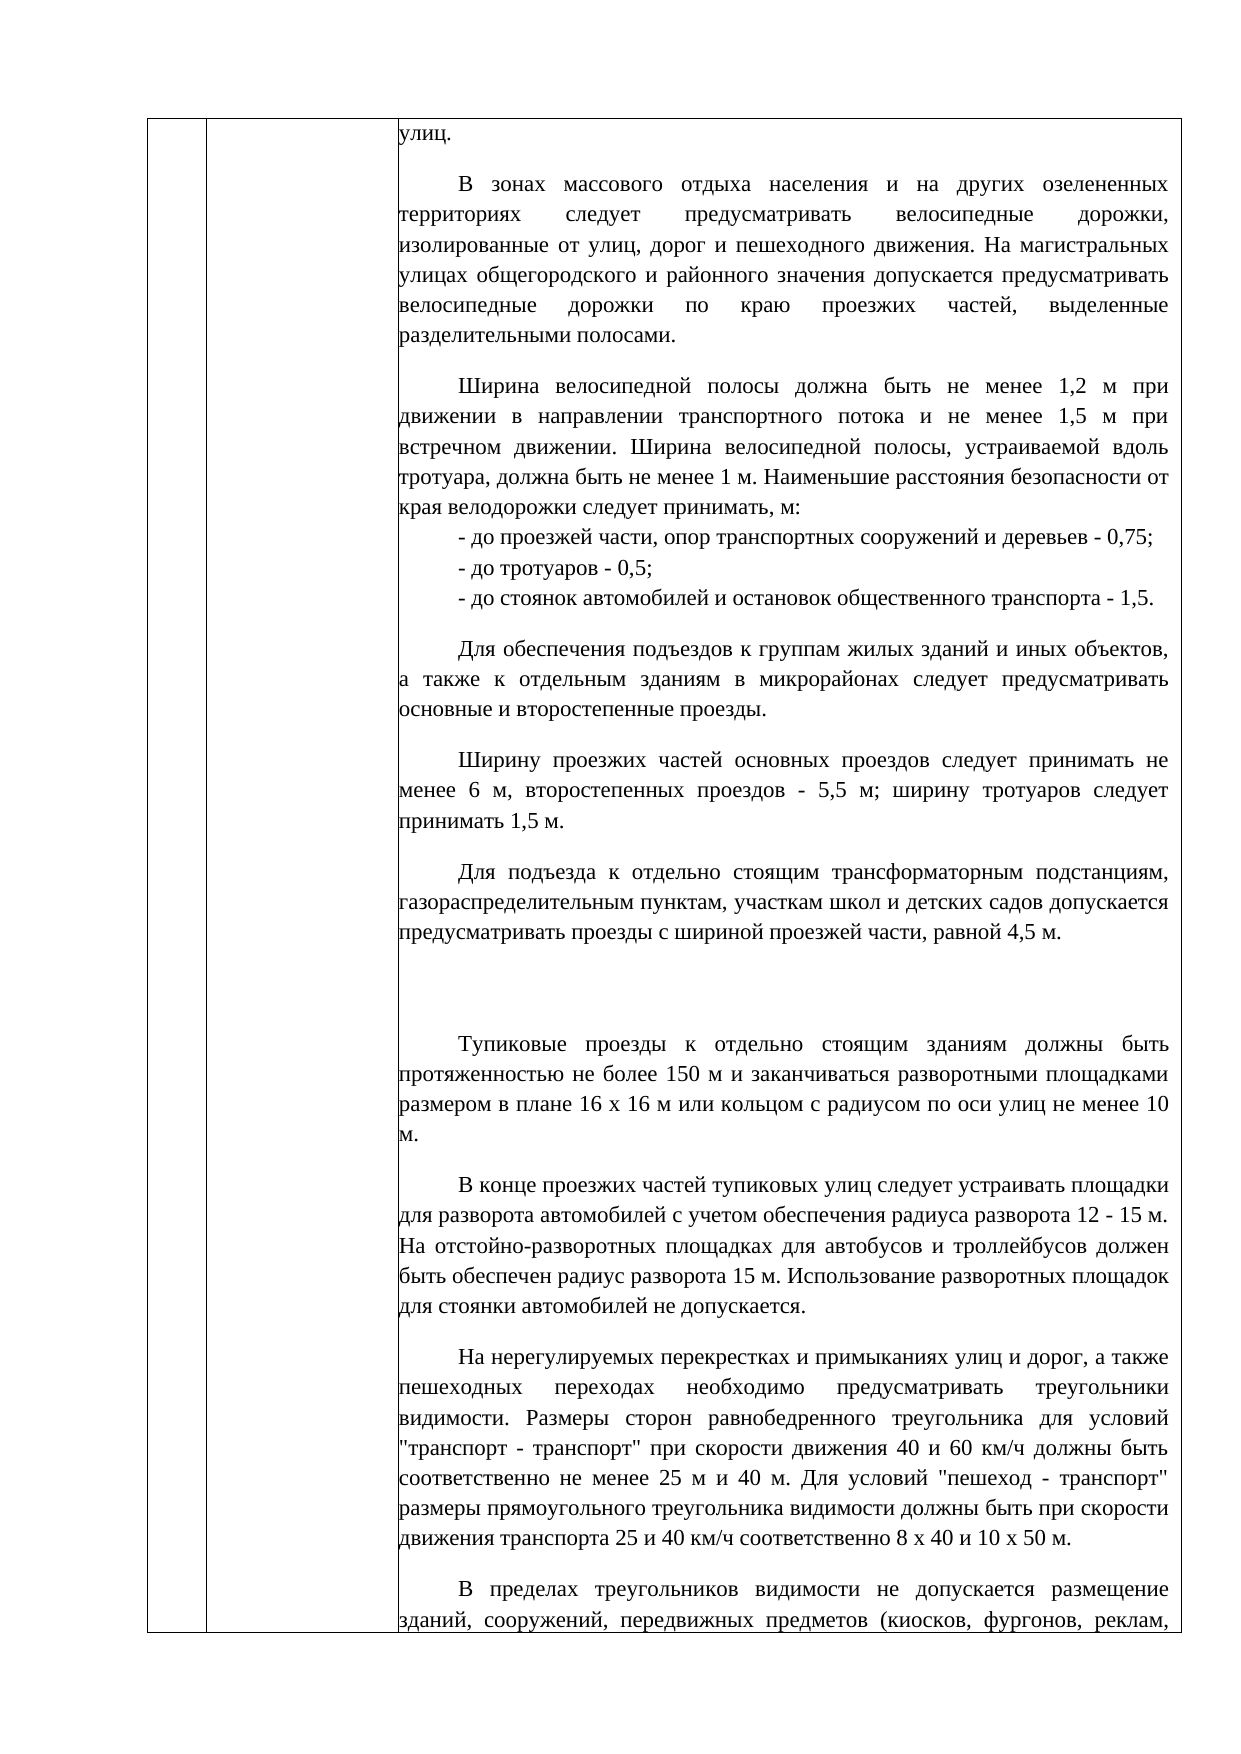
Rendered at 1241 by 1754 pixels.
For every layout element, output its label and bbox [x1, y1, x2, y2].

table_cell [399, 119, 1181, 1632]
